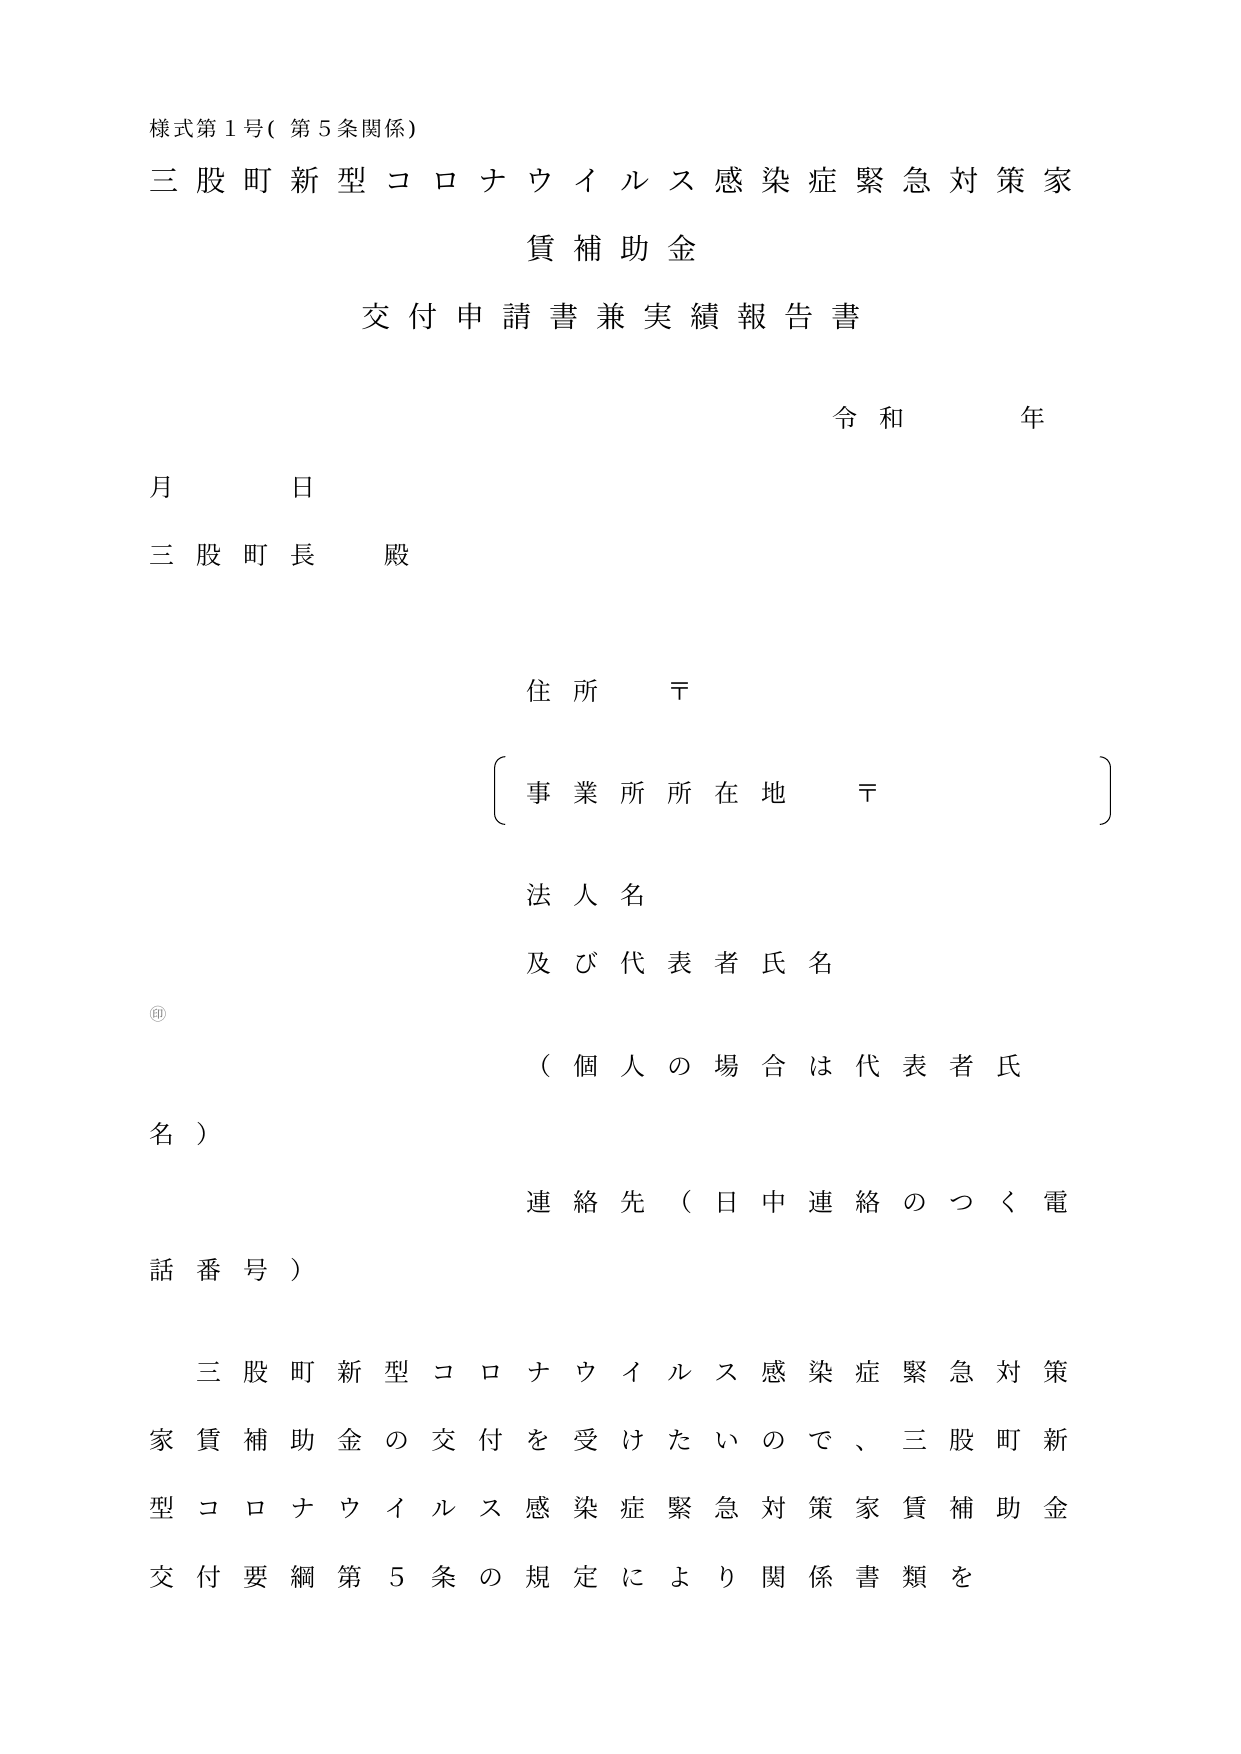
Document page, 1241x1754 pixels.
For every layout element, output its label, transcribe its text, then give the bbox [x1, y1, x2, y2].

text 令和 年 月 日 [149, 383, 1091, 519]
text 事業所所在地 〒 [149, 758, 1091, 826]
text 交付申請書兼実績報告書 [149, 281, 1091, 349]
text 三股町新型コロナウイルス感染症緊急対策家賃補助金の交付を受けたいので、三股町新型コロナウイルス感染症緊急対策家賃補助金交付要綱第５条の規定により関係書類を [149, 1337, 1091, 1609]
text 三股町長 殿 [149, 519, 1091, 587]
text 連絡先（日中連絡のつく電話番号） [149, 1166, 1091, 1303]
text 法人名 [149, 860, 1091, 928]
text 様式第１号(第５条関係) [149, 111, 1091, 144]
text （個人の場合は代表者氏名） [149, 1030, 1091, 1166]
text 三股町新型コロナウイルス感染症緊急対策家賃補助金 [149, 144, 1091, 281]
text 及び代表者氏名 ㊞ [149, 928, 1091, 1030]
text 住所 〒 [149, 656, 1091, 724]
